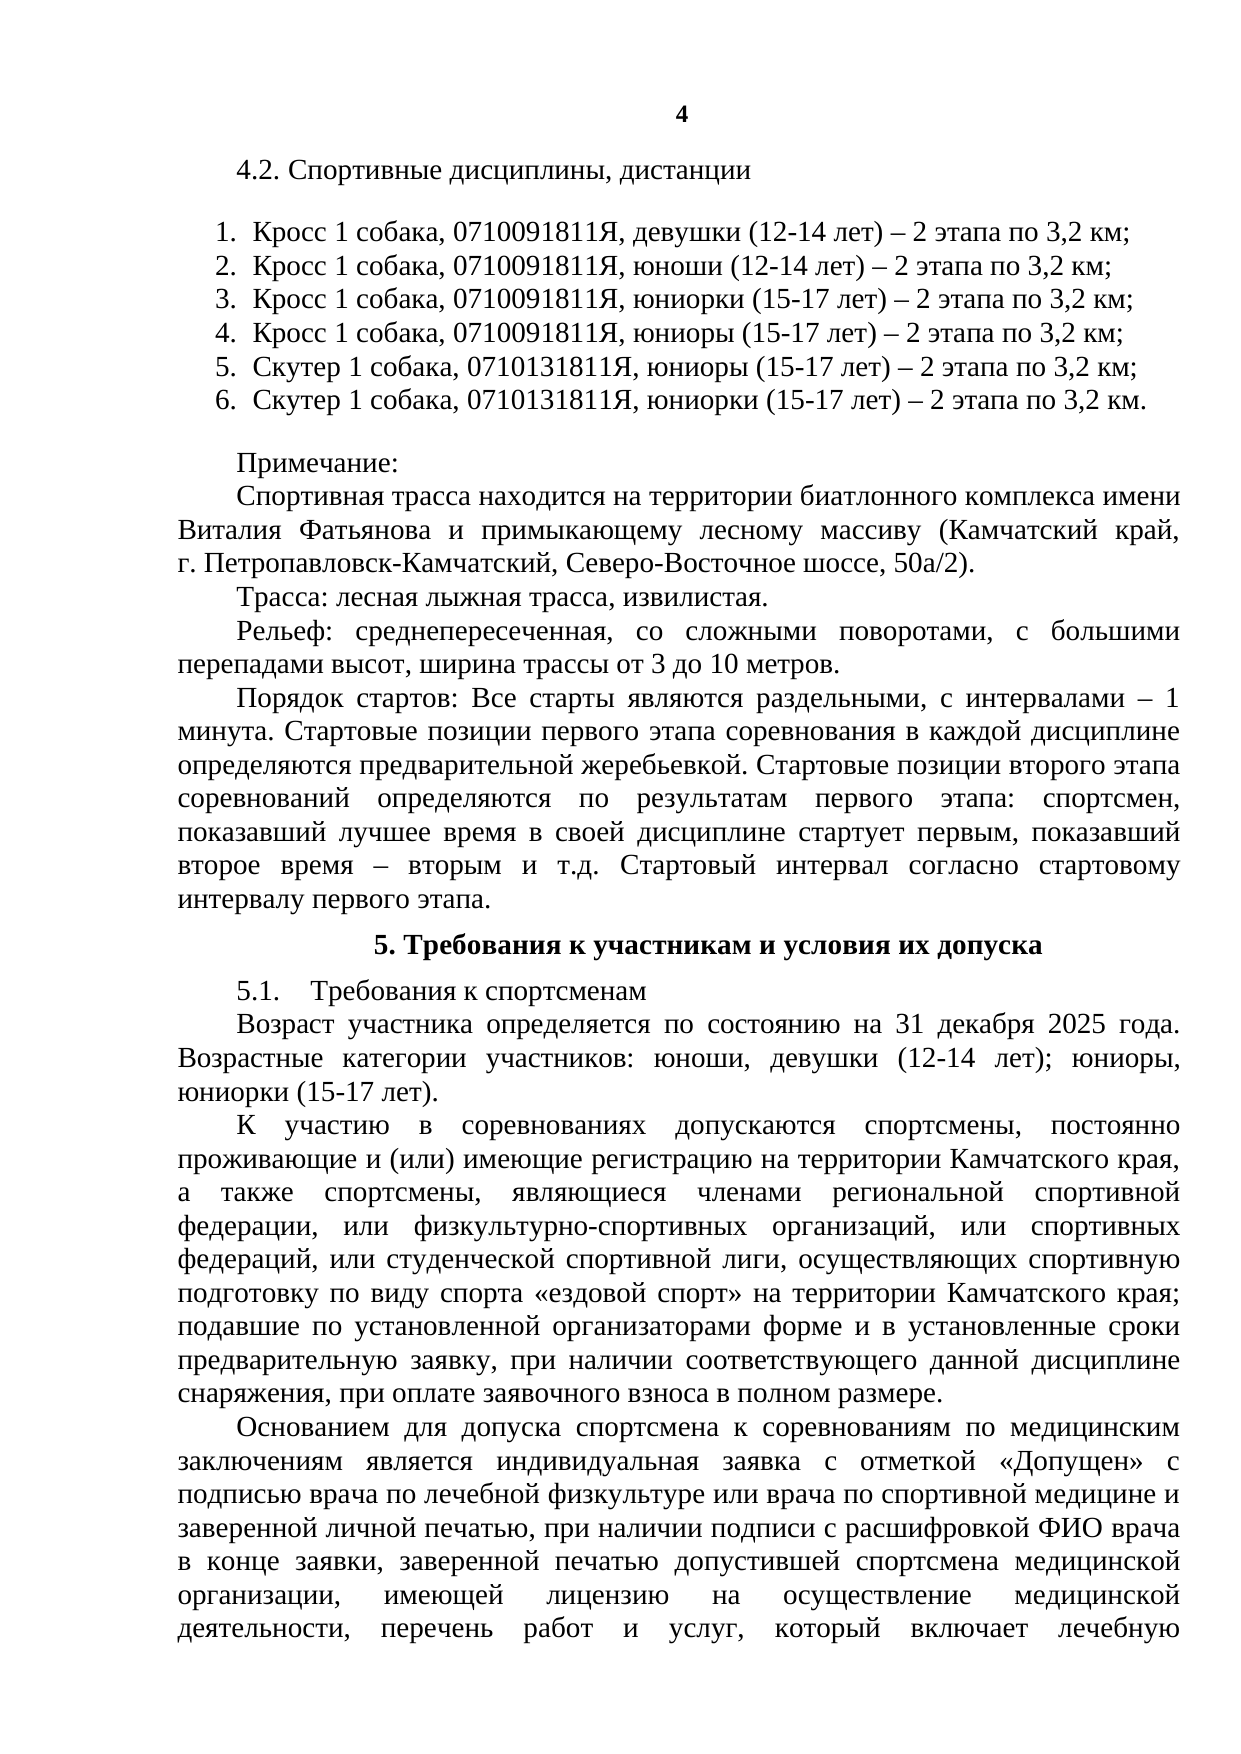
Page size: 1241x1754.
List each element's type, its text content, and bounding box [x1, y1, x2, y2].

list Кросс 1 собака, 0710091811Я, девушки (12-14 лет) – 2 этапа по 3,2 км; [215, 214, 1181, 248]
list Кросс 1 собака, 0710091811Я, юноши (12-14 лет) – 2 этапа по 3,2 км; [215, 248, 1181, 282]
list Кросс 1 собака, 0710091811Я, юниоры (15-17 лет) – 2 этапа по 3,2 км; [215, 315, 1181, 349]
text Рельеф: среднепересеченная, со сложными поворотами, с большими перепадами высот, ширина трассы от 3 до 10 метров. [177, 613, 1181, 680]
text Трасса: лесная лыжная трасса, извилистая. [177, 579, 1181, 613]
list Кросс 1 собака, 0710091811Я, юниорки (15-17 лет) – 2 этапа по 3,2 км; [215, 282, 1181, 315]
text Порядок стартов: Все старты являются раздельными, с интервалами – 1 минута. Стартовые позиции первого этапа соревнования в каждой дисциплине определяются предварительной жеребьевкой. Стартовые позиции второго этапа соревнований определяются по результатам первого этапа: спортсмен, показавший лучшее время в своей дисциплине стартует первым, показавший второе время – вторым и т.д. Стартовый интервал согласно стартовому интервалу первого этапа. [177, 680, 1181, 914]
list Спортивные дисциплины, дистанции [236, 152, 1181, 185]
text 5. Требования к участникам и условия их допуска [177, 927, 1181, 961]
text Примечание: [177, 445, 1181, 478]
list Скутер 1 собака, 0710131811Я, юниорки (15-17 лет) – 2 этапа по 3,2 км. [215, 382, 1181, 416]
text Спортивная трасса находится на территории биатлонного комплекса имени Виталия Фатьянова и примыкающему лесному массиву (Камчатский край, г. Петропавловск-Камчатский, Северо-Восточное шоссе, 50а/2). [177, 478, 1181, 579]
list Скутер 1 собака, 0710131811Я, юниоры (15-17 лет) – 2 этапа по 3,2 км; [215, 349, 1181, 382]
list Требования к спортсменам [177, 973, 1181, 1007]
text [177, 1409, 1181, 1644]
text К участию в соревнованиях допускаются спортсмены, постоянно проживающие и (или) имеющие регистрацию на территории Камчатского края, а также спортсмены, являющиеся членами региональной спортивной федерации, или физкультурно-спортивных организаций, или спортивных федераций, или студенческой спортивной лиги, осуществляющих спортивную подготовку по виду спорта «ездовой спорт» на территории Камчатского края; подавшие по установленной организаторами форме и в установленные сроки предварительную заявку, при наличии соответствующего данной дисциплине снаряжения, при оплате заявочного взноса в полном размере. [177, 1107, 1181, 1409]
text Возраст участника определяется по состоянию на 31 декабря 2025 года. Возрастные категории участников: юноши, девушки (12-14 лет); юниоры, юниорки (15-17 лет). [177, 1007, 1181, 1107]
